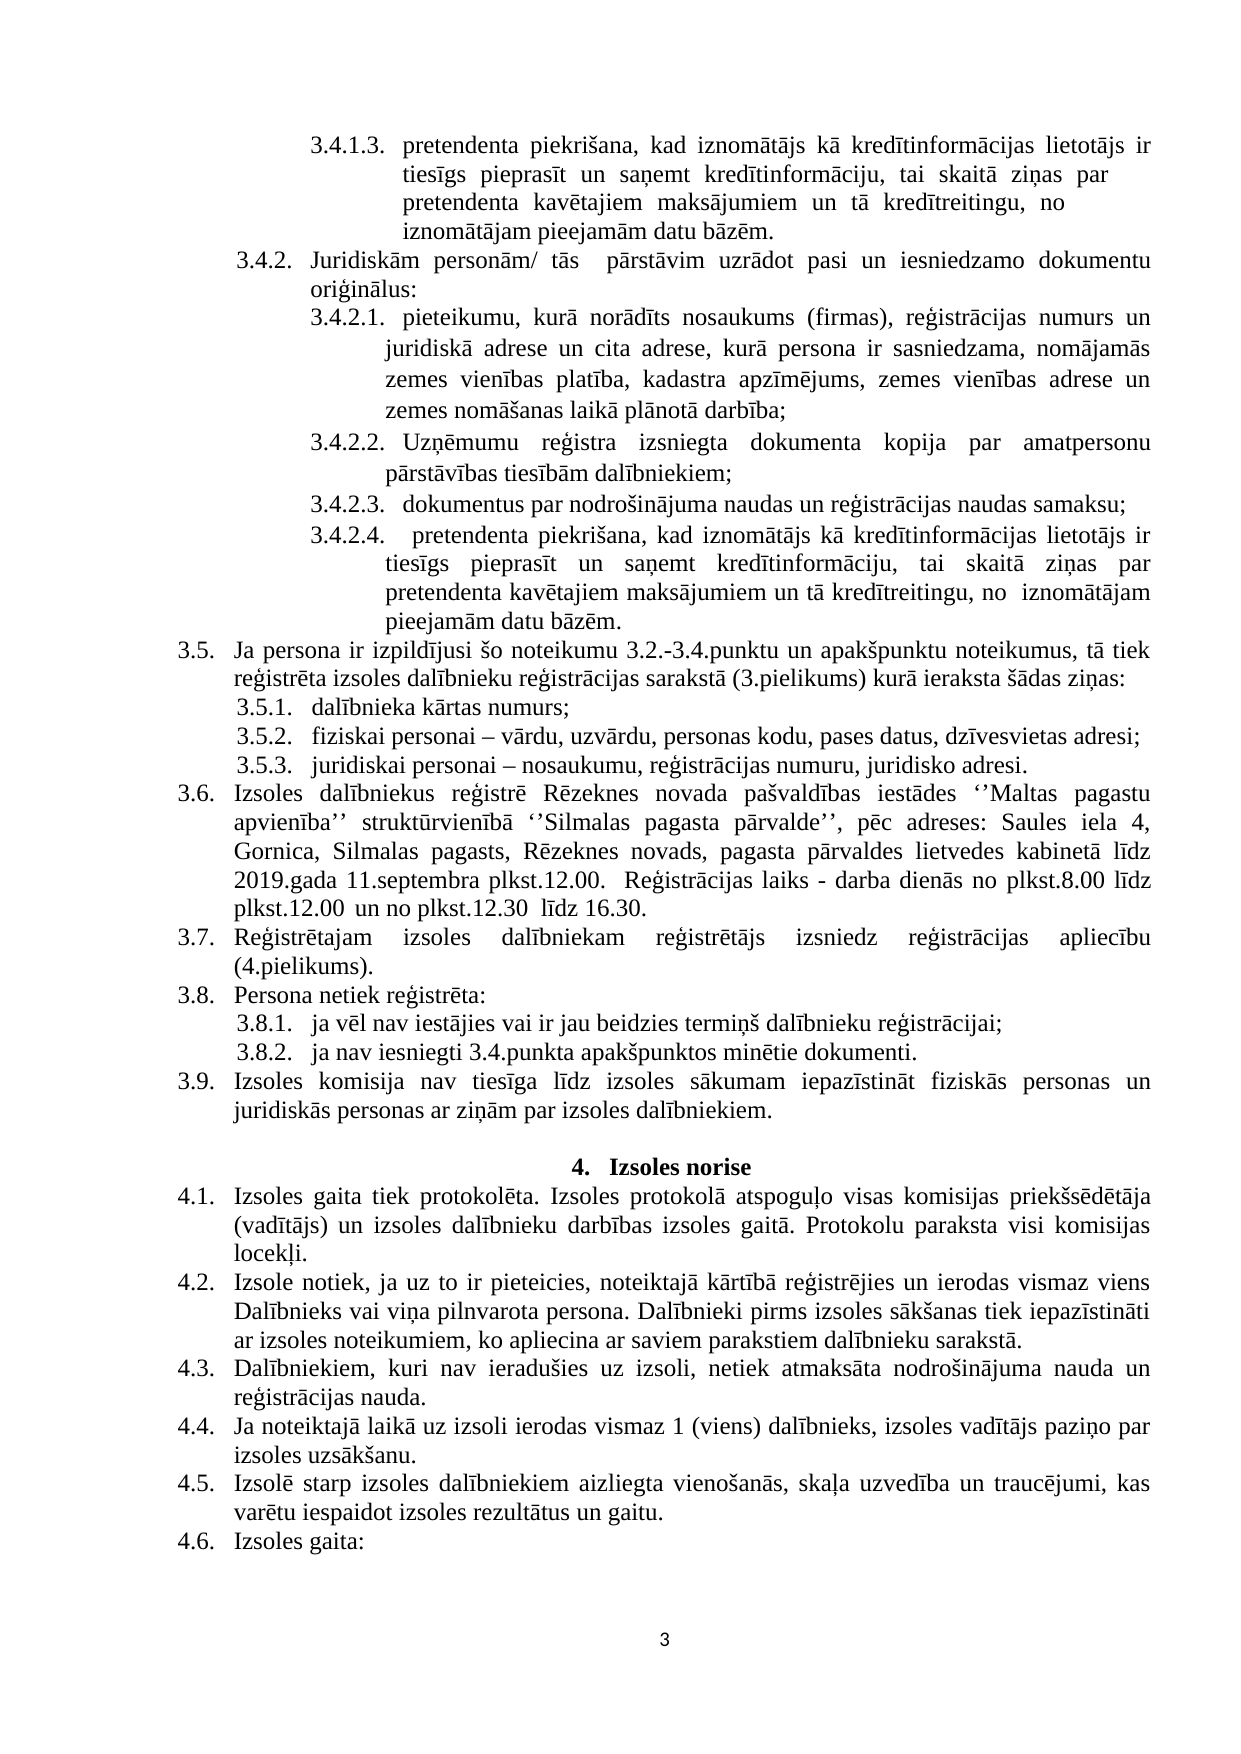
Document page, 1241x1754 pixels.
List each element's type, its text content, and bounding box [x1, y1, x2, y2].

list Reģistrētajam izsoles dalībniekam reģistrētājs izsniedz reģistrācijas apliecību (4.pielikums). [177, 922, 1152, 980]
list Izsolē starp izsoles dalībniekiem aizliegta vienošanās, skaļa uzvedība un traucējumi, kas varētu iespaidot izsoles rezultātus un gaitu. [177, 1468, 1152, 1526]
list Izsoles norise [177, 1152, 1152, 1181]
list dokumentus par nodrošinājuma naudas un reģistrācijas naudas samaksu; [310, 489, 1152, 517]
list Izsoles dalībniekus reģistrē Rēzeknes novada pašvaldības iestādes ‘’Maltas pagastu apvienība’’ struktūrvienībā ‘’Silmalas pagasta pārvalde’’, pēc adreses: Saules iela 4, Gornica, Silmalas pagasts, Rēzeknes novads, pagasta pārvaldes lietvedes kabinetā līdz 2019.gada 11.septembra plkst.12.00. Reģistrācijas laiks - darba dienās no plkst.8.00 līdz plkst.12.00 un no plkst.12.30 līdz 16.30. [177, 778, 1152, 922]
list pretendenta piekrišana, kad iznomātājs kā kredītinformācijas lietotājs ir tiesīgs pieprasīt un saņemt kredītinformāciju, tai skaitā ziņas par pretendenta kavētajiem maksājumiem un tā kredītreitingu, no iznomātājam pieejamām datu bāzēm. [310, 520, 1152, 635]
list Izsoles gaita: [177, 1526, 1152, 1555]
list dalībnieka kārtas numurs; [236, 692, 1152, 721]
list Juridiskām personām/ tās pārstāvim uzrādot pasi un iesniedzamo dokumentu oriģinālus: [236, 245, 1152, 302]
list Izsoles gaita tiek protokolēta. Izsoles protokolā atspoguļo visas komisijas priekšsēdētāja (vadītājs) un izsoles dalībnieku darbības izsoles gaitā. Protokolu paraksta visi komisijas locekļi. [177, 1181, 1152, 1267]
list pretendenta piekrišana, kad iznomātājs kā kredītinformācijas lietotājs ir tiesīgs pieprasīt un saņemt kredītinformāciju, tai skaitā ziņas par pretendenta kavētajiem maksājumiem un tā kredītreitingu, no iznomātājam pieejamām datu bāzēm. [310, 130, 1152, 245]
list Ja noteiktajā laikā uz izsoli ierodas vismaz 1 (viens) dalībnieks, izsoles vadītājs paziņo par izsoles uzsākšanu. [177, 1411, 1152, 1468]
list fiziskai personai – vārdu, uzvārdu, personas kodu, pases datus, dzīvesvietas adresi; [236, 721, 1152, 750]
list Uzņēmumu reģistra izsniegta dokumenta kopija par amatpersonu pārstāvības tiesībām dalībniekiem; [310, 427, 1152, 486]
list pieteikumu, kurā norādīts nosaukums (firmas), reģistrācijas numurs un juridiskā adrese un cita adrese, kurā persona ir sasniedzama, nomājamās zemes vienības platība, kadastra apzīmējums, zemes vienības adrese un zemes nomāšanas laikā plānotā darbība; [310, 302, 1152, 424]
list ja nav iesniegti 3.4.punkta apakšpunktos minētie dokumenti. [236, 1037, 1152, 1066]
list ja vēl nav iestājies vai ir jau beidzies termiņš dalībnieku reģistrācijai; [236, 1008, 1152, 1037]
list Ja persona ir izpildījusi šo noteikumu 3.2.-3.4.punktu un apakšpunktu noteikumus, tā tiek reģistrēta izsoles dalībnieku reģistrācijas sarakstā (3.pielikums) kurā ieraksta šādas ziņas: [177, 635, 1152, 692]
list Persona netiek reģistrēta: [177, 980, 1152, 1008]
list Izsole notiek, ja uz to ir pieteicies, noteiktajā kārtībā reģistrējies un ierodas vismaz viens Dalībnieks vai viņa pilnvarota persona. Dalībnieki pirms izsoles sākšanas tiek iepazīstināti ar izsoles noteikumiem, ko apliecina ar saviem parakstiem dalībnieku sarakstā. [177, 1267, 1152, 1353]
list juridiskai personai – nosaukumu, reģistrācijas numuru, juridisko adresi. [236, 750, 1152, 778]
list Dalībniekiem, kuri nav ieradušies uz izsoli, netiek atmaksāta nodrošinājuma nauda un reģistrācijas nauda. [177, 1353, 1152, 1411]
list Izsoles komisija nav tiesīga līdz izsoles sākumam iepazīstināt fiziskās personas un juridiskās personas ar ziņām par izsoles dalībniekiem. [177, 1066, 1152, 1123]
